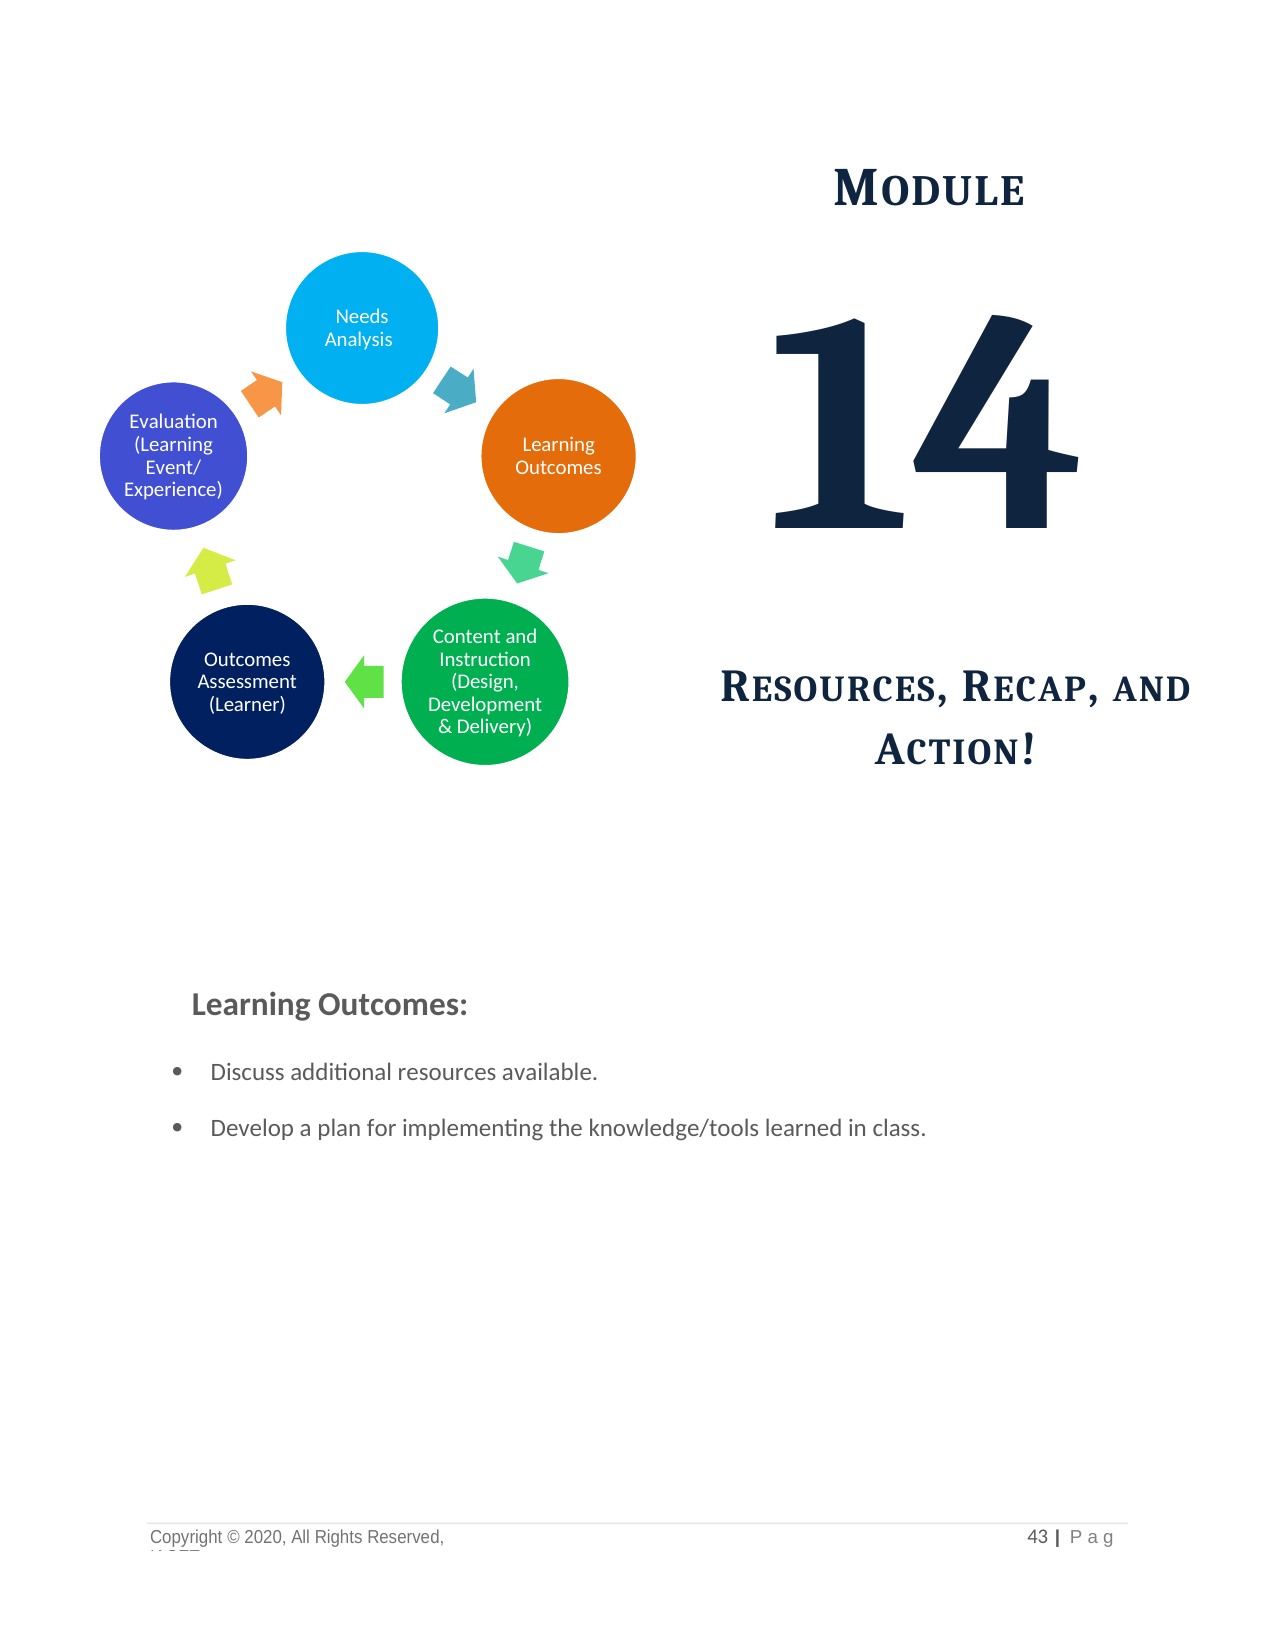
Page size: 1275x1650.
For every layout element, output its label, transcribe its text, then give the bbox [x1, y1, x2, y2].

list Develop a plan for implementing the knowledge/tools learned in class. [173, 1112, 1194, 1143]
text 14 [135, 248, 1194, 607]
text Learning Outcomes: [192, 983, 1194, 1023]
text Resources, Recap, and Action! [192, 660, 1194, 776]
list Discuss additional resources available. [173, 1057, 1194, 1087]
text Module [660, 156, 1194, 218]
